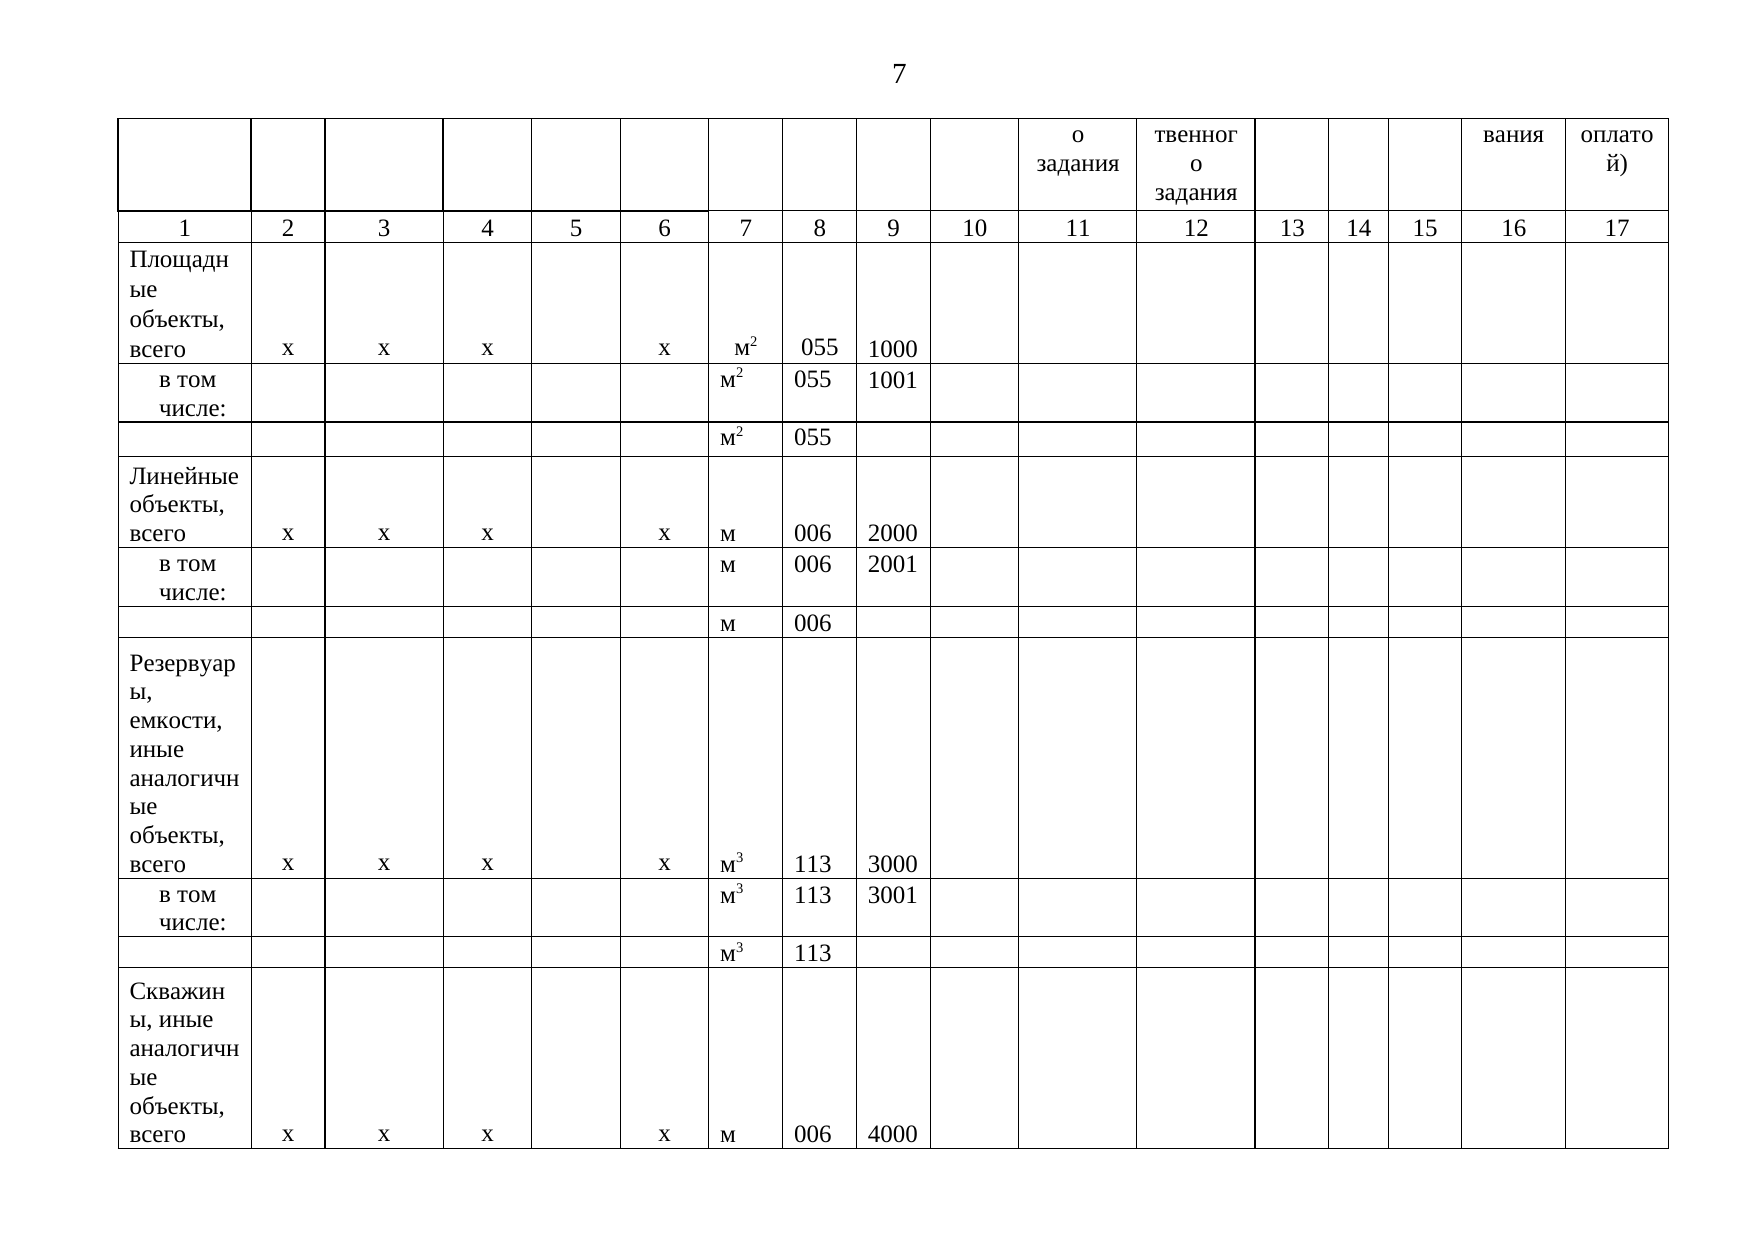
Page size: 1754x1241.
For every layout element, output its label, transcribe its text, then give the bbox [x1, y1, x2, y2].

table_cell [621, 548, 708, 606]
table_cell [1256, 879, 1328, 936]
table_cell м [709, 548, 782, 606]
table_cell [1137, 423, 1254, 456]
table_cell [532, 879, 620, 936]
table_cell м3 [709, 937, 782, 967]
table_cell [1256, 548, 1328, 606]
table_cell 055 [783, 423, 856, 456]
table_cell 13 [1256, 211, 1328, 242]
table_cell [1329, 879, 1388, 936]
table_cell x [444, 968, 531, 1148]
table_cell [1256, 364, 1328, 421]
table_cell 006 [783, 457, 856, 547]
table_cell [1019, 364, 1136, 421]
table_cell [1329, 638, 1388, 878]
table_cell [1137, 457, 1254, 547]
table_cell [444, 937, 531, 967]
table_cell [1329, 968, 1388, 1148]
table_cell м2 [709, 423, 782, 456]
table_cell 006 [783, 968, 856, 1148]
table_cell [326, 879, 443, 936]
table_cell x [326, 638, 443, 878]
table_cell [532, 607, 620, 637]
table_cell [326, 423, 443, 456]
table_cell м3 [709, 638, 782, 878]
table_cell 5 [532, 212, 620, 242]
table_cell [1462, 968, 1565, 1148]
table_cell [1137, 968, 1254, 1148]
table_cell x [444, 638, 531, 878]
table_cell 113 [783, 879, 856, 936]
table_cell [621, 607, 708, 637]
table_cell [532, 457, 620, 547]
table_cell [621, 423, 708, 456]
table_cell [1019, 638, 1136, 878]
table_cell [252, 548, 324, 606]
table_cell [1462, 607, 1565, 637]
table_cell Резервуары, емкости, иные аналогичные объекты, всего [119, 638, 251, 878]
table_cell [532, 243, 620, 363]
table_cell [1256, 457, 1328, 547]
table_cell [1137, 879, 1254, 936]
table_cell [857, 607, 930, 637]
table_cell [1462, 638, 1565, 878]
table_cell [532, 968, 620, 1148]
table_cell [621, 937, 708, 967]
table_cell [1566, 423, 1668, 456]
table_cell [931, 879, 1018, 936]
table_cell [444, 423, 531, 456]
table_cell [1566, 968, 1668, 1148]
table_cell [1389, 457, 1461, 547]
table_cell x [444, 457, 531, 547]
table_cell [326, 607, 443, 637]
table_cell [1389, 548, 1461, 606]
table_cell [532, 638, 620, 878]
table_cell [444, 548, 531, 606]
table_cell 6 [621, 212, 708, 242]
table_cell [931, 548, 1018, 606]
table_cell [1329, 937, 1388, 967]
table_cell [1329, 548, 1388, 606]
table_cell 12 [1137, 211, 1254, 242]
table_cell [1462, 937, 1565, 967]
table_cell x [621, 638, 708, 878]
table_cell [931, 968, 1018, 1148]
table_cell 113 [783, 937, 856, 967]
table_cell [1389, 879, 1461, 936]
table_cell 3 [326, 212, 443, 242]
table_cell x [326, 968, 443, 1148]
table_cell [1137, 607, 1254, 637]
table_cell [621, 364, 708, 421]
table_cell [621, 879, 708, 936]
table_cell x [252, 243, 324, 363]
table_cell [1137, 364, 1254, 421]
table_cell [1566, 364, 1668, 421]
table_cell x [252, 457, 324, 547]
table_cell м3 [709, 879, 782, 936]
table_cell [1137, 937, 1254, 967]
table_cell 10 [931, 211, 1018, 242]
table_cell [326, 937, 443, 967]
table_cell Площадные объекты, всего [119, 243, 251, 363]
table_cell [1566, 607, 1668, 637]
table_cell x [621, 243, 708, 363]
table_cell [1019, 457, 1136, 547]
table_cell [1256, 607, 1328, 637]
table_cell [1329, 607, 1388, 637]
table_cell [1137, 243, 1254, 363]
table_cell [444, 364, 531, 421]
table_cell 2 [252, 212, 324, 242]
table_cell [1566, 879, 1668, 936]
table_cell 113 [783, 638, 856, 878]
table_cell [1137, 548, 1254, 606]
table_cell [1256, 968, 1328, 1148]
table_cell [1389, 607, 1461, 637]
table_cell [857, 937, 930, 967]
table_cell [1256, 243, 1328, 363]
table_cell [1389, 968, 1461, 1148]
table_cell [931, 423, 1018, 456]
table_cell 4 [444, 212, 531, 242]
table_cell [931, 937, 1018, 967]
table_cell [326, 364, 443, 421]
table_cell [1329, 457, 1388, 547]
table_cell м2 [709, 243, 782, 363]
table_cell [1019, 968, 1136, 1148]
table_cell [1137, 638, 1254, 878]
table_cell 14 [1329, 211, 1388, 242]
table_cell 4000 [857, 968, 930, 1148]
table_cell [1566, 937, 1668, 967]
table_cell Линейные объекты, всего [119, 457, 251, 547]
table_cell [1137, 119, 1254, 210]
table_cell [931, 638, 1018, 878]
table_cell [1389, 243, 1461, 363]
table_cell [1256, 423, 1328, 456]
table_cell 006 [783, 548, 856, 606]
table_cell 8 [783, 211, 856, 242]
table_cell x [252, 638, 324, 878]
table_cell [1566, 638, 1668, 878]
table_cell м [709, 968, 782, 1148]
table_cell [1462, 548, 1565, 606]
table_cell [1019, 937, 1136, 967]
table_cell в том числе: [119, 879, 251, 936]
table_cell [1389, 638, 1461, 878]
table_cell 2001 [857, 548, 930, 606]
table_cell [444, 607, 531, 637]
table_cell 006 [783, 607, 856, 637]
table_cell [1389, 937, 1461, 967]
table_cell [1462, 457, 1565, 547]
table_cell [1462, 879, 1565, 936]
table_cell [1566, 548, 1668, 606]
table_cell [1329, 423, 1388, 456]
table_cell [532, 937, 620, 967]
table_cell 9 [857, 211, 930, 242]
table_cell [252, 937, 324, 967]
table_cell 2000 [857, 457, 930, 547]
table_cell 7 [709, 211, 782, 242]
table_cell [326, 548, 443, 606]
table_cell [119, 937, 251, 967]
table_cell [1256, 638, 1328, 878]
table_cell [444, 879, 531, 936]
table_cell x [444, 243, 531, 363]
table_cell x [326, 243, 443, 363]
table_cell м2 [709, 364, 782, 421]
table_cell 3000 [857, 638, 930, 878]
table_cell [1462, 364, 1565, 421]
table_cell [252, 879, 324, 936]
table_cell в том числе: [119, 548, 251, 606]
table_cell [1329, 243, 1388, 363]
table_cell 1001 [857, 364, 930, 421]
table_cell [532, 423, 620, 456]
table_cell [1256, 937, 1328, 967]
table_cell [119, 423, 251, 456]
table_cell [931, 607, 1018, 637]
table_cell [252, 607, 324, 637]
table_cell 1 [119, 212, 251, 242]
table_cell [1329, 364, 1388, 421]
table_cell x [621, 968, 708, 1148]
table_cell 055 [783, 243, 856, 363]
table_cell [1019, 119, 1136, 210]
table_cell [119, 607, 251, 637]
table_cell м [709, 457, 782, 547]
table_cell [931, 243, 1018, 363]
table_cell [1389, 423, 1461, 456]
table_cell x [252, 968, 324, 1148]
table_cell 3001 [857, 879, 930, 936]
table_cell x [621, 457, 708, 547]
table_cell [532, 548, 620, 606]
table_cell [1019, 423, 1136, 456]
table_cell [931, 457, 1018, 547]
table_cell 055 [783, 364, 856, 421]
table_cell 16 [1462, 211, 1565, 242]
table_cell в том числе: [119, 364, 251, 421]
table_cell [1019, 879, 1136, 936]
table_cell м [709, 607, 782, 637]
table_cell [1462, 423, 1565, 456]
table_cell x [326, 457, 443, 547]
table_cell Скважины, иные аналогичные объекты, всего [119, 968, 251, 1148]
table_cell [252, 423, 324, 456]
table_cell [1566, 457, 1668, 547]
table_cell 15 [1389, 211, 1461, 242]
table_cell [931, 364, 1018, 421]
table_cell [1462, 243, 1565, 363]
table_cell [1019, 243, 1136, 363]
table_cell [1566, 243, 1668, 363]
table_cell [1389, 364, 1461, 421]
table_cell [1019, 548, 1136, 606]
table_cell 17 [1566, 211, 1668, 242]
table_cell 11 [1019, 211, 1136, 242]
table_cell [1019, 607, 1136, 637]
table_cell [532, 364, 620, 421]
table_cell [857, 423, 930, 456]
table_cell [252, 364, 324, 421]
table_cell 1000 [857, 243, 930, 363]
